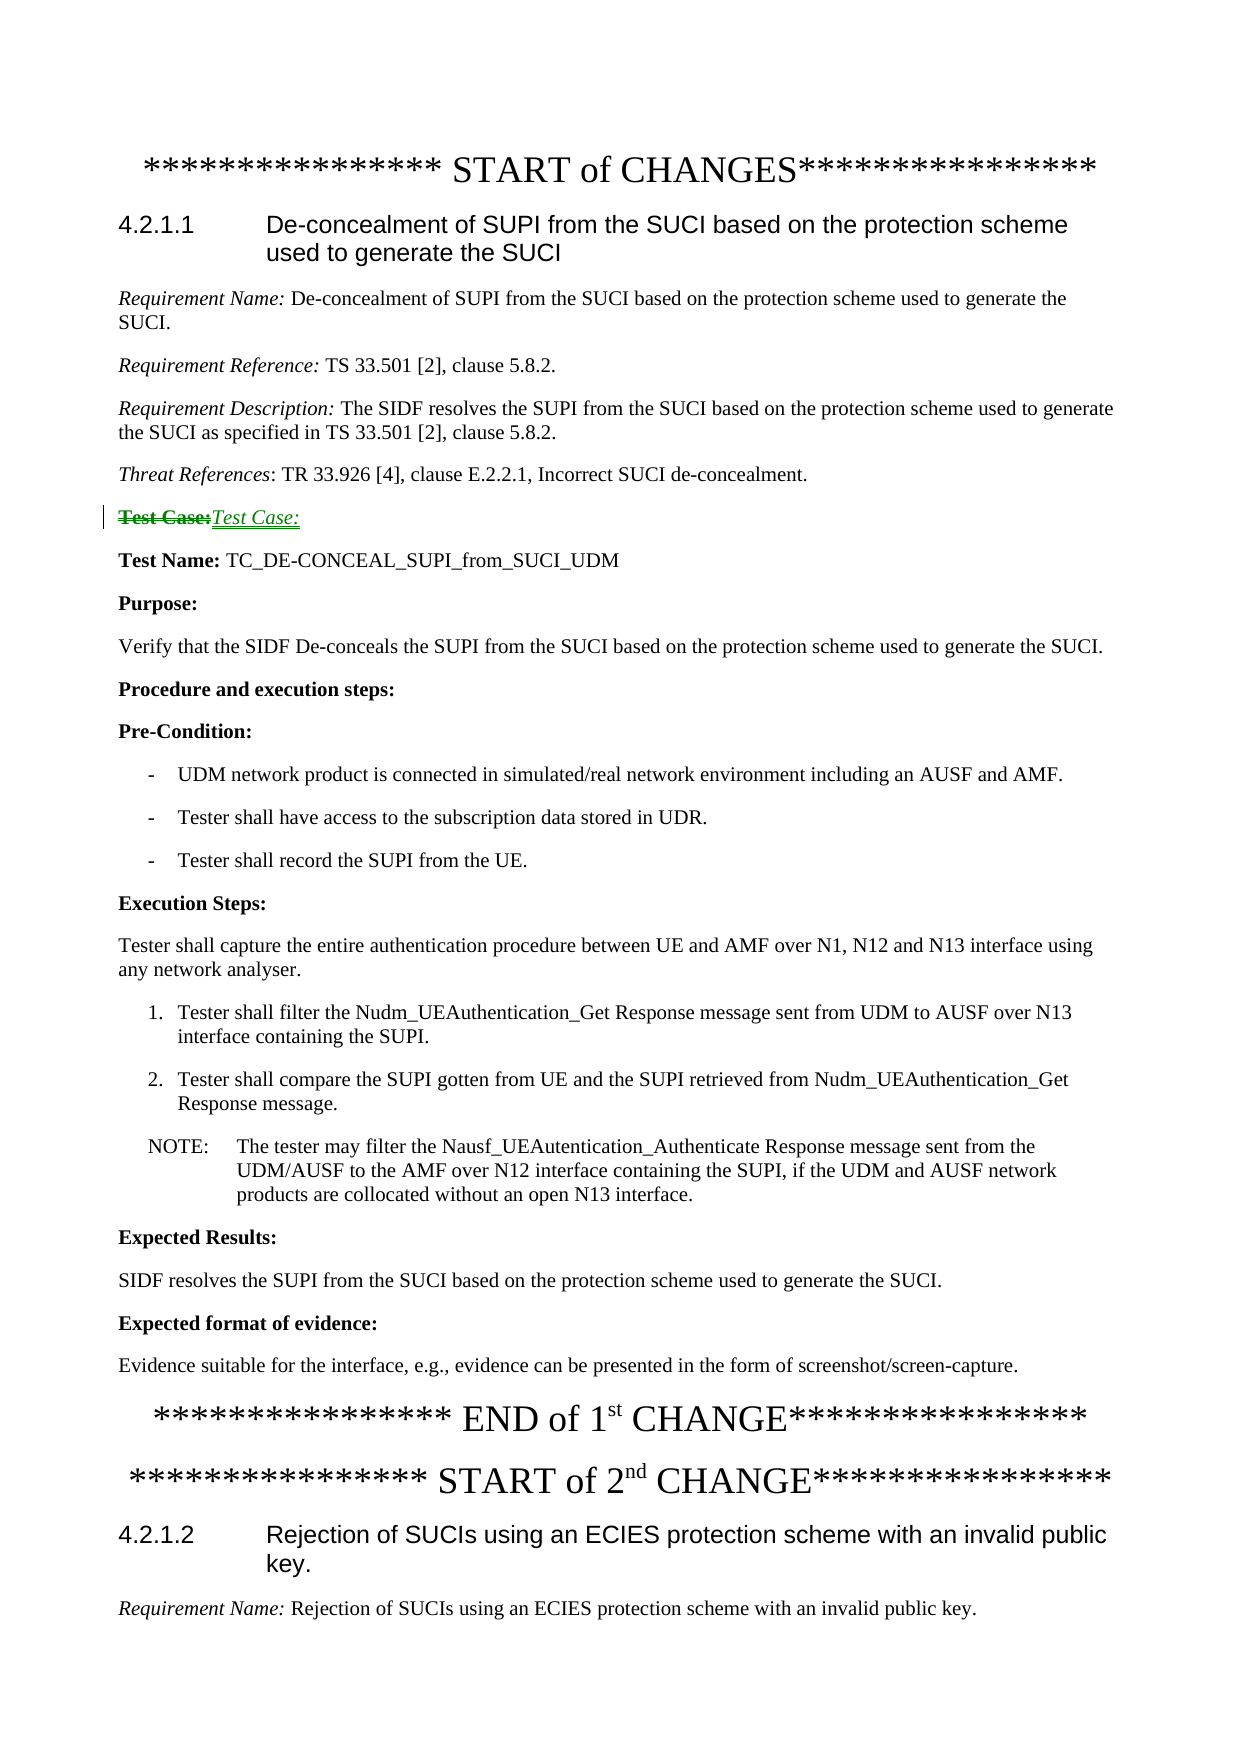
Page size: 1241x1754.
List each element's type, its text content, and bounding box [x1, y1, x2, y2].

text Requirement Name: De-concealment of SUPI from the SUCI based on the protection scheme used to generate the SUCI. [118, 286, 1122, 334]
text Evidence suitable for the interface, e.g., evidence can be presented in the form of screenshot/screen-capture. [118, 1353, 1122, 1377]
text Execution Steps: [118, 891, 1122, 914]
subtitle 4.2.1.2 Rejection of SUCIs using an ECIES protection scheme with an invalid public key. [118, 1520, 1122, 1577]
text **************** START of 2nd CHANGE**************** [118, 1458, 1122, 1501]
text - Tester shall record the SUPI from the UE. [148, 848, 1122, 872]
text Expected Results: [118, 1225, 1122, 1249]
text 1. Tester shall filter the Nudm_UEAuthentication_Get Response message sent from UDM to AUSF over N13 interface containing the SUPI. [148, 1000, 1122, 1048]
text **************** START of CHANGES**************** [118, 148, 1122, 191]
text Procedure and execution steps: [118, 676, 1122, 701]
text - Tester shall have access to the subscription data stored in UDR. [148, 805, 1122, 829]
text Pre-Condition: [118, 719, 1122, 743]
text Verify that the SIDF De-conceals the SUPI from the SUCI based on the protection scheme used to generate the SUCI. [118, 634, 1122, 658]
text NOTE: The tester may filter the Nausf_UEAutentication_Authenticate Response message sent from the UDM/AUSF to the AMF over N12 interface containing the SUPI, if the UDM and AUSF network products are collocated without an open N13 interface. [148, 1134, 1122, 1206]
text - UDM network product is connected in simulated/real network environment including an AUSF and AMF. [148, 762, 1122, 786]
text **************** END of 1st CHANGE**************** [118, 1396, 1122, 1439]
subtitle 4.2.1.1 De-concealment of SUPI from the SUCI based on the protection scheme used to generate the SUCI [118, 209, 1122, 267]
text Tester shall capture the entire authentication procedure between UE and AMF over N1, N12 and N13 interface using any network analyser. [118, 933, 1122, 981]
text Purpose: [118, 591, 1122, 615]
text Threat References: TR 33.926 [4], clause E.2.2.1, Incorrect SUCI de-concealment. [118, 462, 1122, 486]
text 2. Tester shall compare the SUPI gotten from UE and the SUPI retrieved from Nudm_UEAuthentication_Get Response message. [148, 1067, 1122, 1115]
text Requirement Name: Rejection of SUCIs using an ECIES protection scheme with an invalid public key. [118, 1596, 1122, 1620]
text Expected format of evidence: [118, 1311, 1122, 1334]
text Test Name: TC_DE-CONCEAL_SUPI_from_SUCI_UDM [118, 548, 1122, 572]
text SIDF resolves the SUPI from the SUCI based on the protection scheme used to generate the SUCI. [118, 1268, 1122, 1292]
text Requirement Description: The SIDF resolves the SUPI from the SUCI based on the protection scheme used to generate the SUCI as specified in TS 33.501 [2], clause 5.8.2. [118, 396, 1122, 444]
text Requirement Reference: TS 33.501 [2], clause 5.8.2. [118, 353, 1122, 377]
